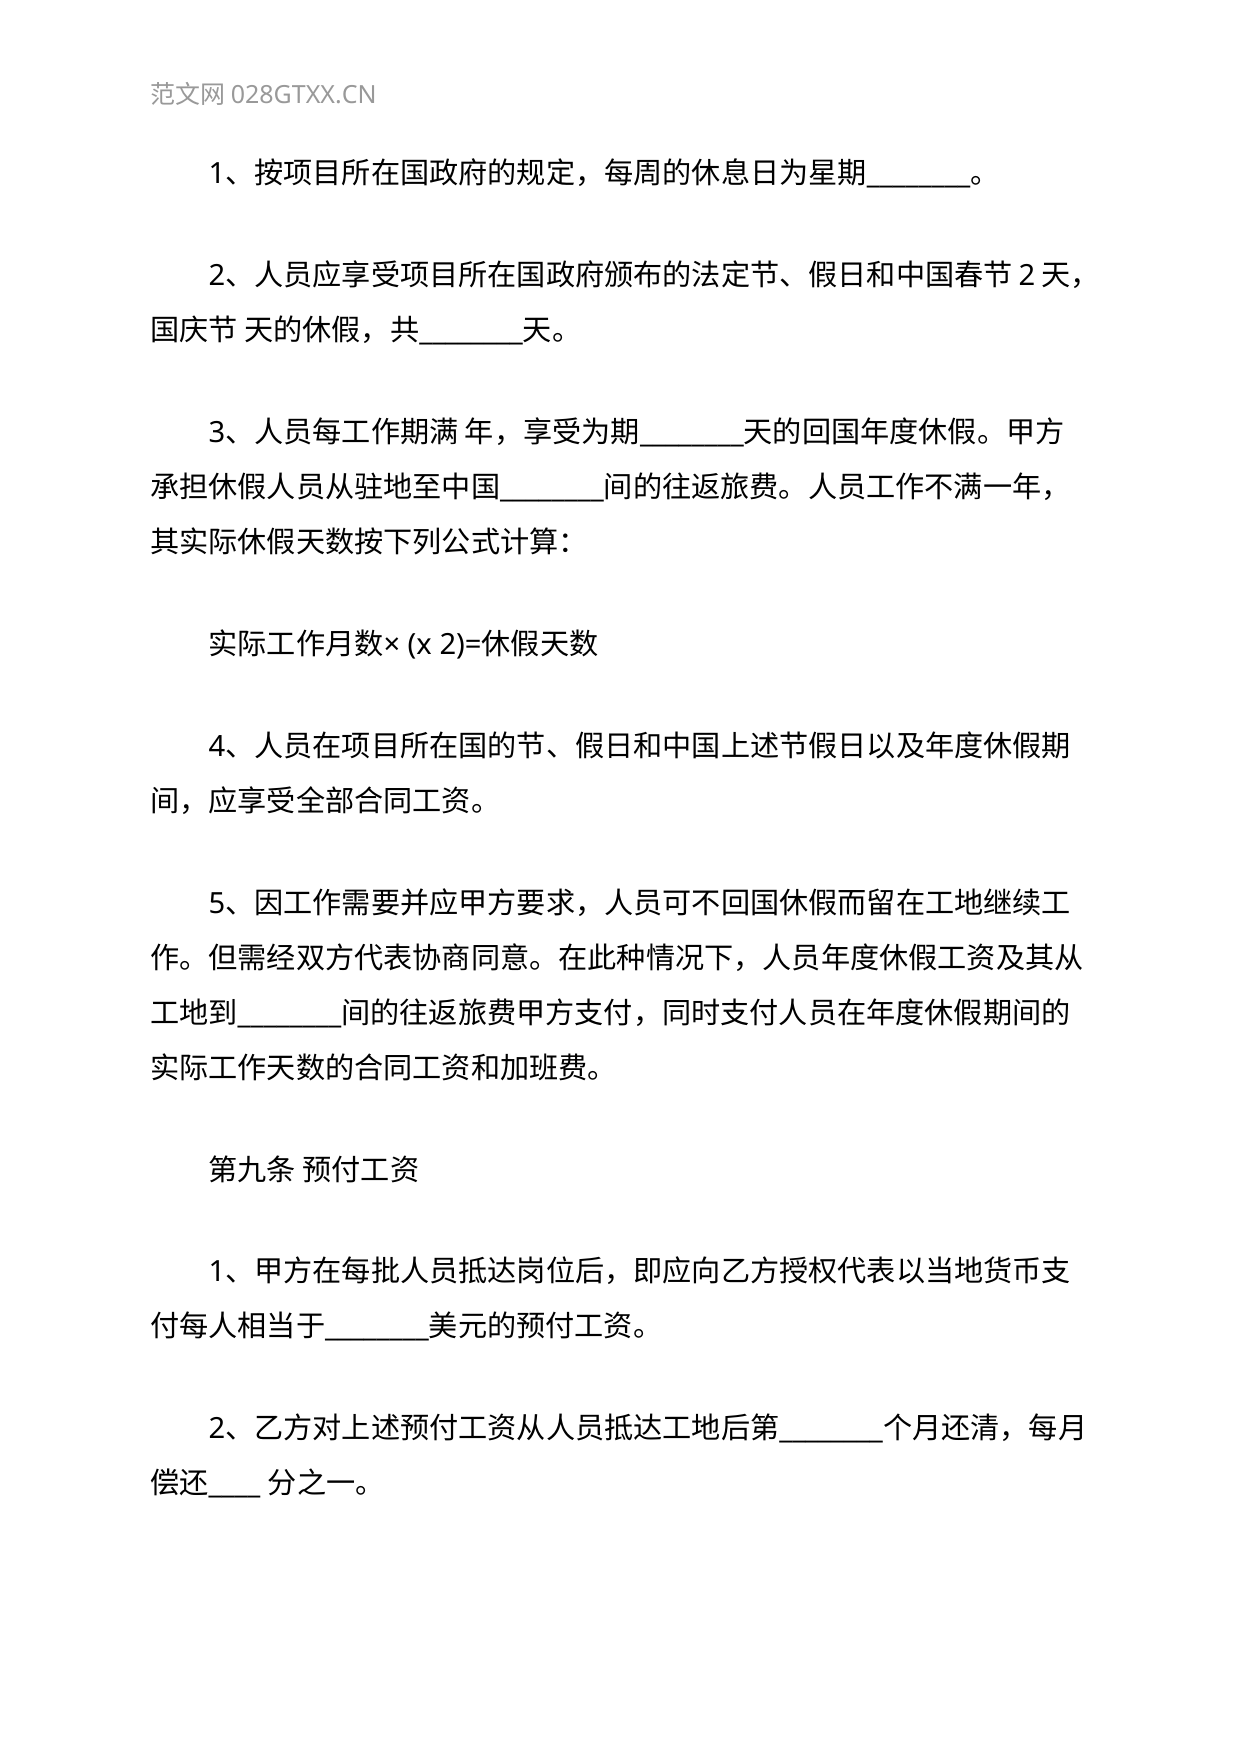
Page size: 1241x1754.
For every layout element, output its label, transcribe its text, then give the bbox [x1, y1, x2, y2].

text 5、因工作需要并应甲方要求，人员可不回国休假而留在工地继续工作。但需经双方代表协商同意。在此种情况下，人员年度休假工资及其从工地到________间的往返旅费甲方支付，同时支付人员在年度休假期间的实际工作天数的合同工资和加班费。 [150, 879, 1090, 1087]
text 1、按项目所在国政府的规定，每周的休息日为星期________。 [150, 150, 1090, 192]
text 4、人员在项目所在国的节、假日和中国上述节假日以及年度休假期间，应享受全部合同工资。 [150, 723, 1090, 820]
text 3、人员每工作期满 年，享受为期________天的回国年度休假。甲方承担休假人员从驻地至中国________间的往返旅费。人员工作不满一年，其实际休假天数按下列公式计算： [150, 409, 1090, 561]
text 第九条 预付工资 [150, 1146, 1090, 1188]
text 1、甲方在每批人员抵达岗位后，即应向乙方授权代表以当地货币支付每人相当于________美元的预付工资。 [150, 1248, 1090, 1345]
text 实际工作月数× (x 2)=休假天数 [150, 621, 1090, 663]
text 2、乙方对上述预付工资从人员抵达工地后第________个月还清，每月偿还____ 分之一。 [150, 1405, 1090, 1502]
text 2、人员应享受项目所在国政府颁布的法定节、假日和中国春节2天，国庆节 天的休假，共________天。 [150, 252, 1090, 349]
